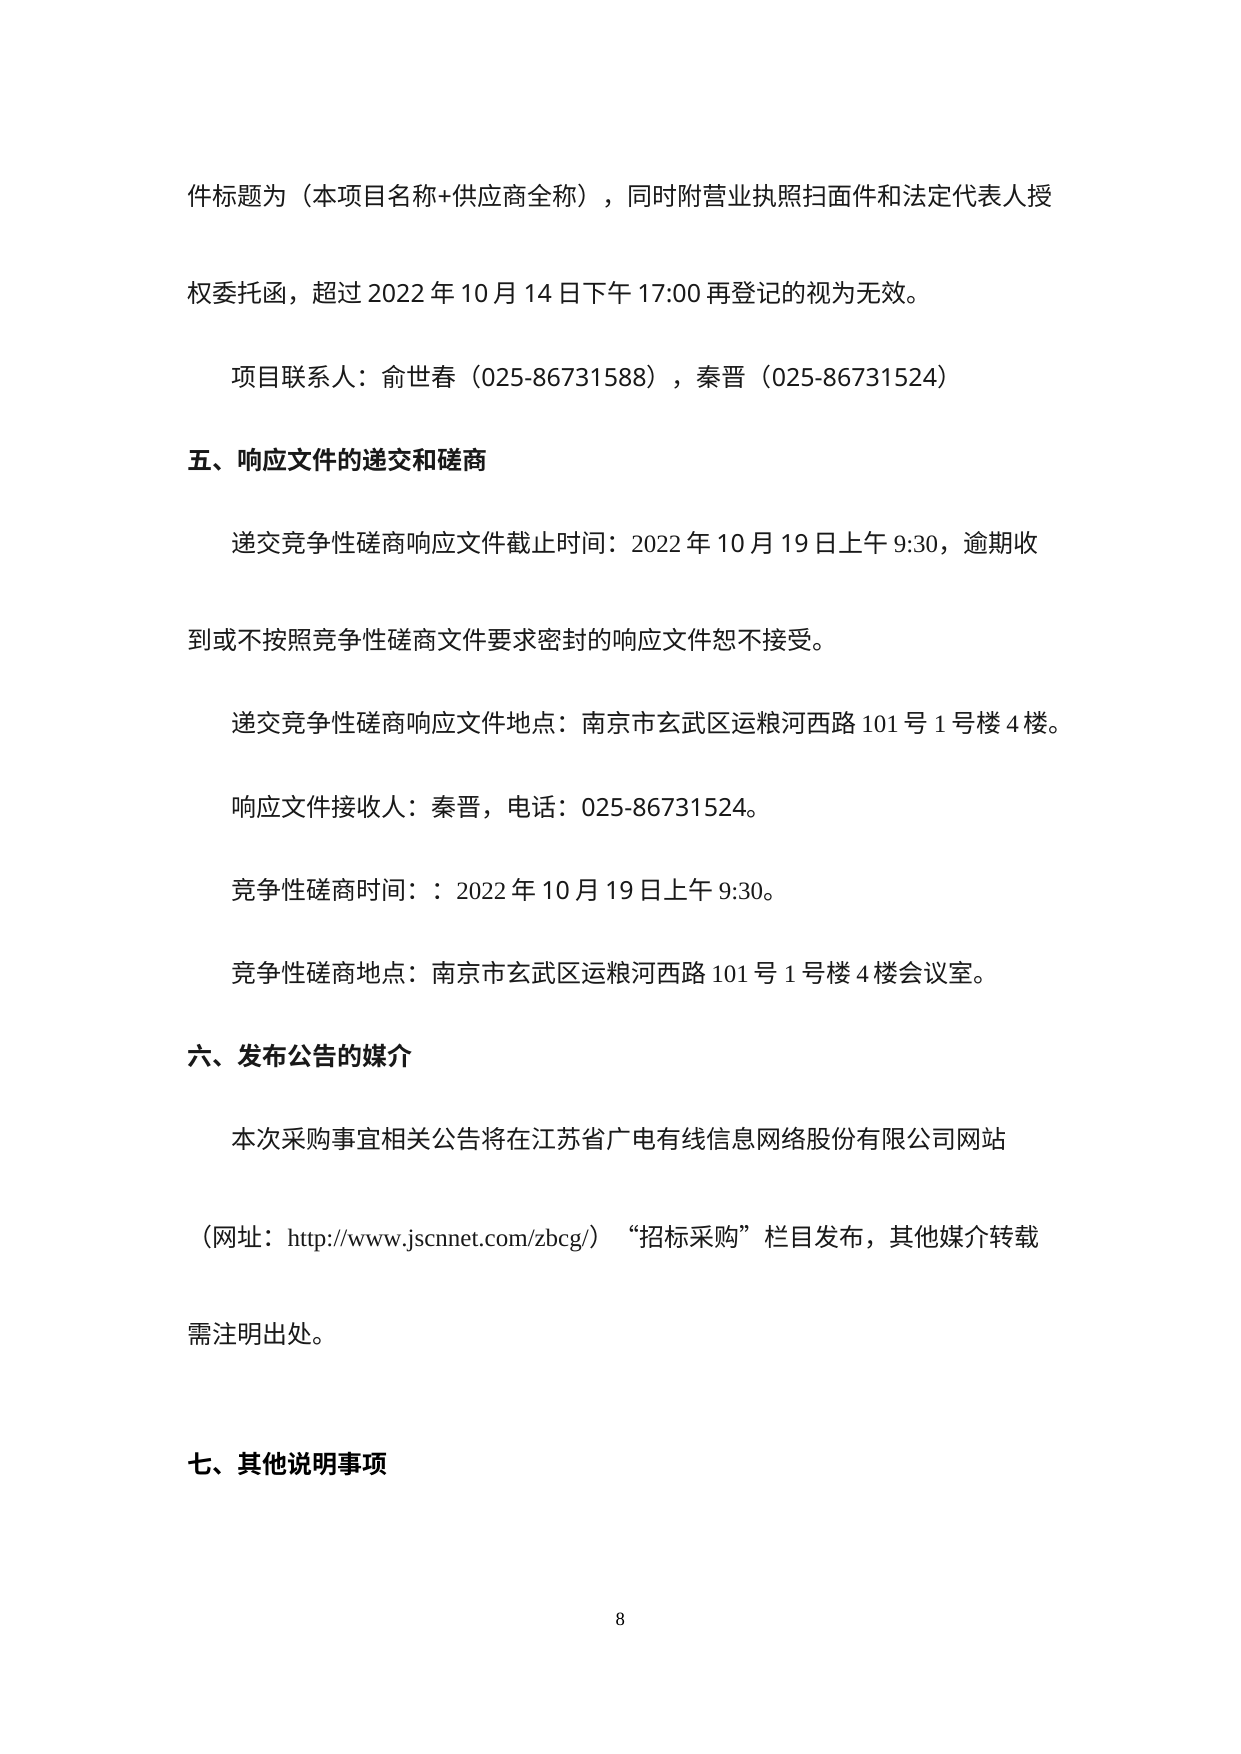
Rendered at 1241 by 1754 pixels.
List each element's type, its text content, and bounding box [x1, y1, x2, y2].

text 竞争性磋商时间：：2022年10月19日上午9:30。 [187, 856, 1053, 921]
text 七、其他说明事项 [187, 1431, 1053, 1496]
text 竞争性磋商地点：南京市玄武区运粮河西路101号1号楼4楼会议室。 [187, 939, 1053, 1004]
text 递交竞争性磋商响应文件地点：南京市玄武区运粮河西路101号1号楼4楼。 [187, 689, 1053, 754]
text 递交竞争性磋商响应文件截止时间：2022年10月19日上午9:30，逾期收到或不按照竞争性磋商文件要求密封的响应文件恕不接受。 [187, 509, 1053, 671]
text 响应文件接收人：秦晋，电话：025-86731524。 [187, 773, 1053, 838]
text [187, 162, 1053, 324]
text 五、响应文件的递交和磋商 [187, 426, 1053, 491]
text 本次采购事宜相关公告将在江苏省广电有线信息网络股份有限公司网站（网址：http://www.jscnnet.com/zbcg/）“招标采购”栏目发布，其他媒介转载需注明出处。 [187, 1105, 1053, 1365]
text 六、发布公告的媒介 [187, 1022, 1053, 1087]
text 项目联系人：俞世春（025-86731588），秦晋（025-86731524） [187, 343, 1053, 408]
